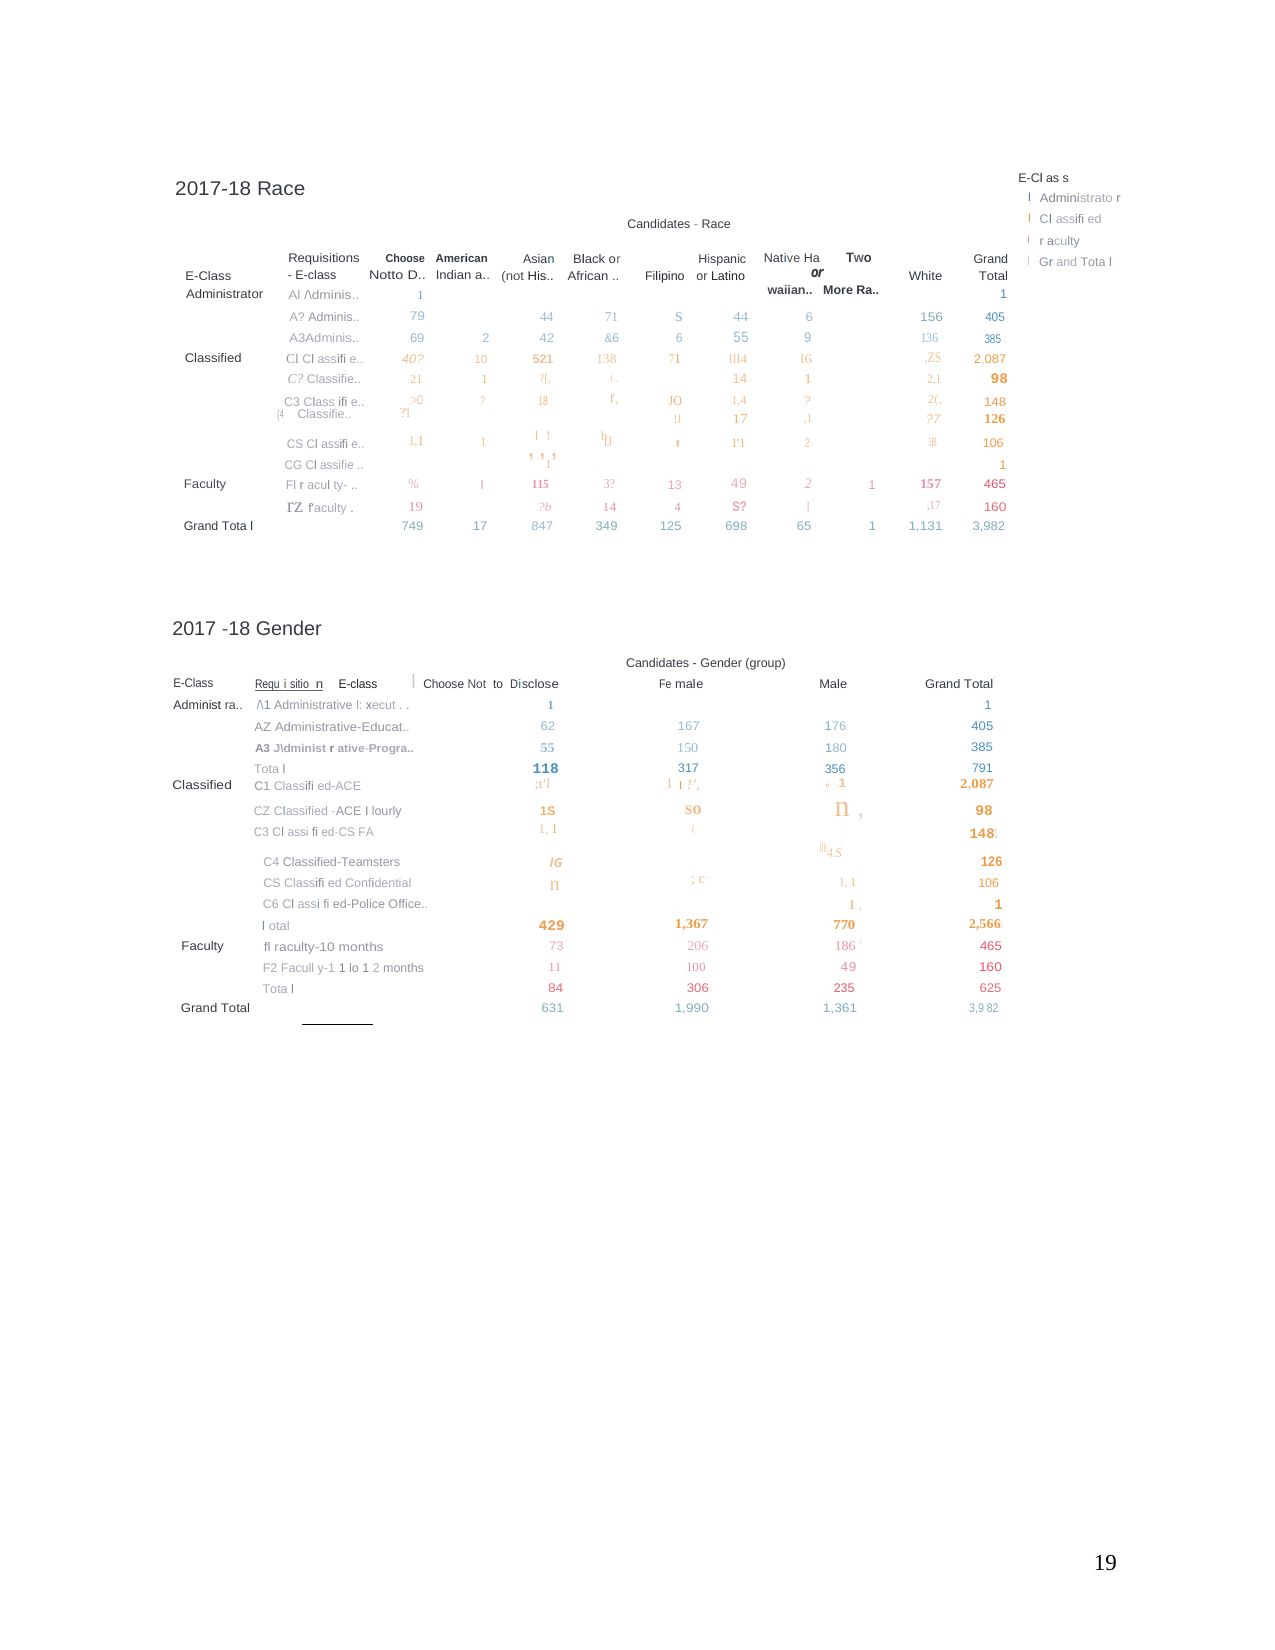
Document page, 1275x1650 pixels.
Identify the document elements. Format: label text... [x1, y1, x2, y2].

text ,l,!, b [527, 415, 1275, 462]
text (4 Classifie.. ?'l [277, 405, 412, 422]
text Administrato r [1039, 190, 1275, 205]
text 1481 [969, 826, 1275, 843]
text E-Cl as s [1018, 170, 1275, 185]
text Candidates - Race Cl assifi ed [627, 211, 1275, 232]
text A3 J\dminist r ative-Progra.. 55 150 180 385 [255, 739, 1275, 755]
text llb4.Si [707, 823, 842, 860]
text Gr and Tota l [1039, 255, 1275, 269]
text C3 Cl assi fi ed-CS FA 1, 1 ( [253, 822, 698, 840]
text 2017 -18 Gender [172, 617, 1275, 639]
text CZ Classified -ACE I lourly 1S so n , 98 [253, 793, 1275, 822]
text Classified C1 Classifi ed-ACE ;t'l l l !', t) ' 1 2,087 [172, 780, 1275, 793]
text r aculty [1039, 234, 1275, 248]
text Tota l 118 317 356 791 [254, 761, 1275, 778]
text Administ ra.. /\1 Administrative l: xecut . . 1 1 [173, 697, 1275, 712]
text E-Class Requ i sitio n E-class I Choose Not to Disclose Fe male Male Grand Total1 [173, 670, 1275, 693]
text Candidates - Gender (group) [227, 656, 1184, 670]
text 2017-18 Race [175, 177, 308, 199]
text AZ Administrative-Educat.. 62 167 176 405 [254, 718, 1275, 734]
